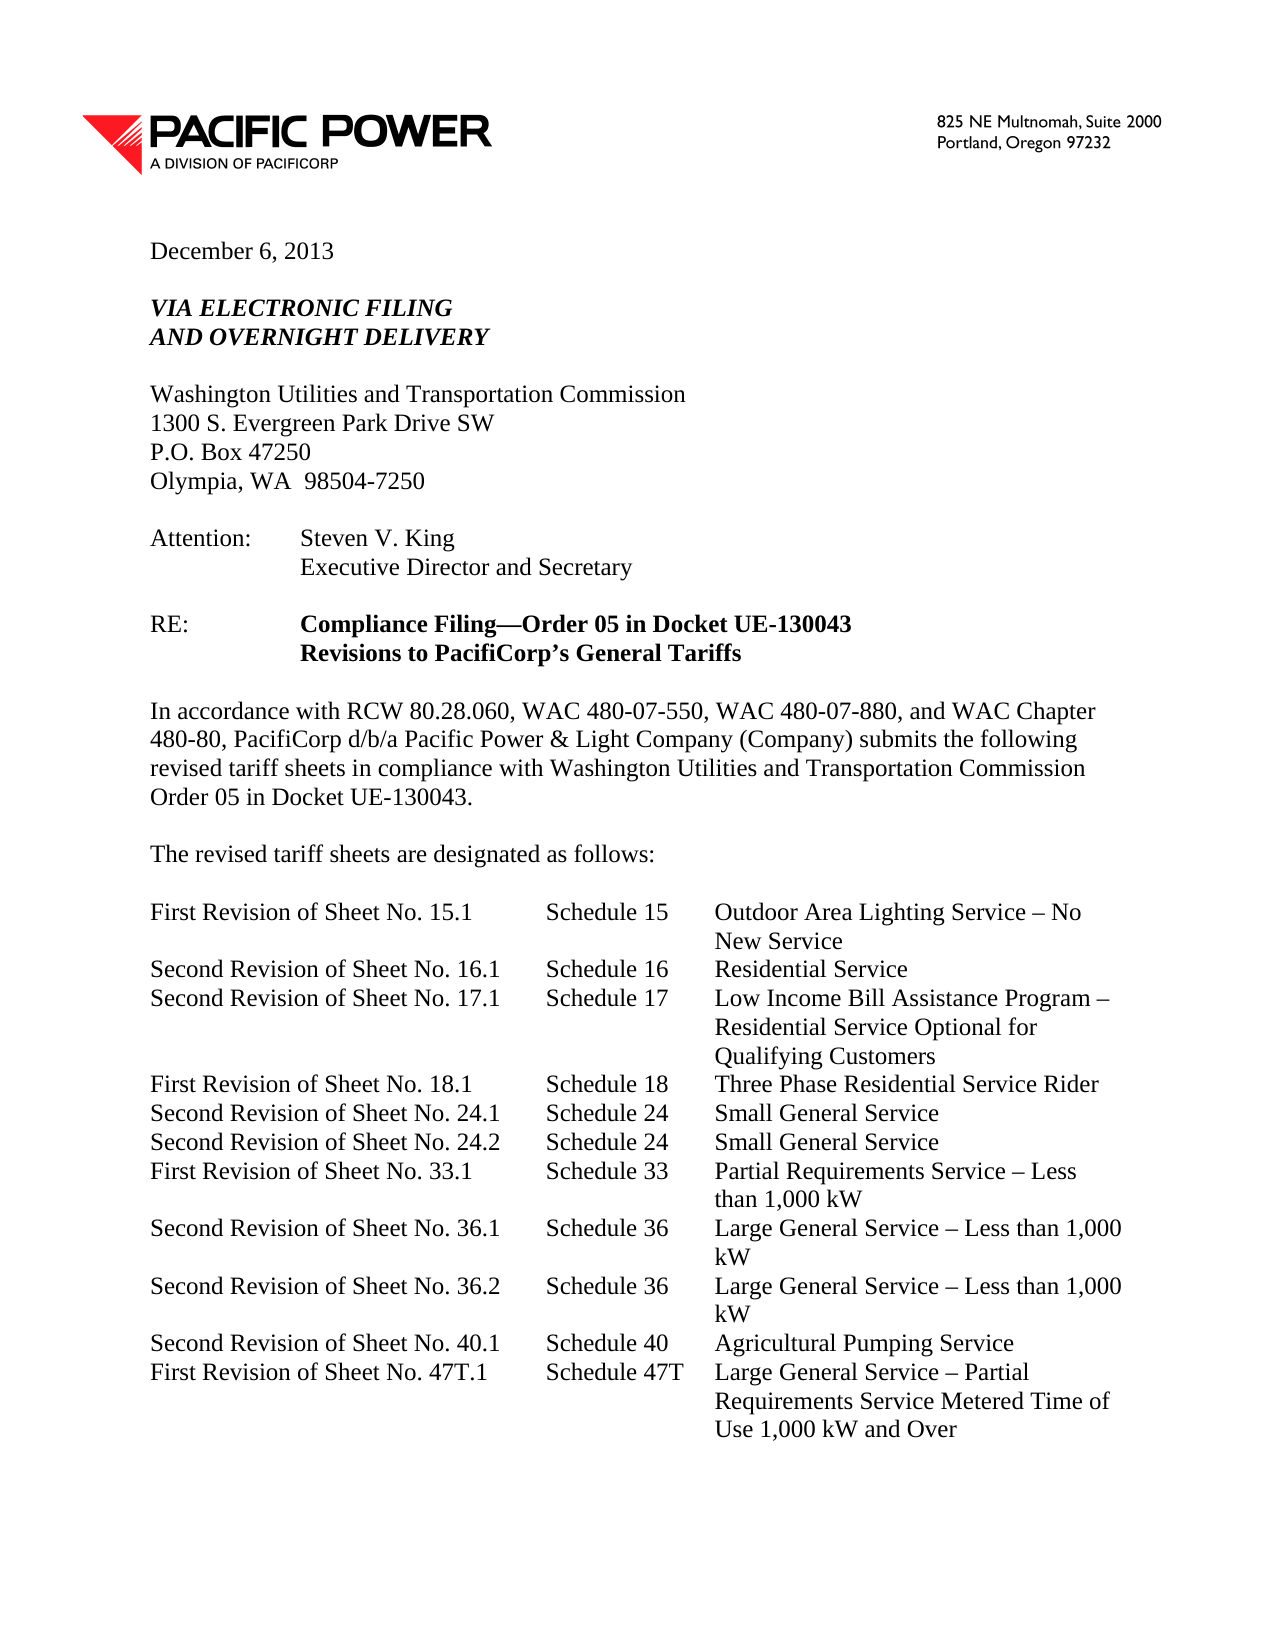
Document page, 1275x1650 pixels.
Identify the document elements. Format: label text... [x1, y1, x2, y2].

table_cell Second Revision of Sheet No. 40.1 [139, 1328, 534, 1357]
text Executive Director and Secretary [150, 552, 1125, 581]
table_cell Second Revision of Sheet No. 24.2 [139, 1127, 534, 1156]
text ELECTRONIC FILING [150, 293, 1125, 322]
table_header Outdoor Area Lighting Service – No New Service [703, 897, 1136, 954]
table_cell Three Phase Residential Service Rider [703, 1070, 1136, 1098]
table_cell Schedule 40 [534, 1328, 703, 1357]
table_cell Small General Service [703, 1127, 1136, 1156]
table_header First Revision of Sheet No. 15.1 [139, 897, 534, 954]
picture [82, 112, 1162, 175]
table_cell Small General Service [703, 1098, 1136, 1127]
text 1300 S. Evergreen Park Drive SW [150, 408, 1125, 437]
table_cell Schedule 47T [534, 1357, 703, 1443]
table_cell Large General Service – Less than 1,000 kW [703, 1213, 1136, 1271]
table_cell Schedule 18 [534, 1070, 703, 1098]
table_cell Large General Service – Partial Requirements Service Metered Time of Use 1,000 kW and Over [703, 1357, 1136, 1443]
table_cell Schedule 36 [534, 1271, 703, 1328]
table_cell Second Revision of Sheet No. 36.2 [139, 1271, 534, 1328]
table_cell Agricultural Pumping Service [703, 1328, 1136, 1357]
text Attention: Steven V. King [150, 523, 1125, 552]
text RE: Compliance Filing—Order 05 in Docket UE-130043 [150, 609, 1125, 638]
table_cell Large General Service – Less than 1,000 kW [703, 1271, 1136, 1328]
table_cell Second Revision of Sheet No. 16.1 [139, 955, 534, 983]
table_cell Second Revision of Sheet No. 24.1 [139, 1098, 534, 1127]
table_cell Schedule 24 [534, 1098, 703, 1127]
table_cell Schedule 33 [534, 1156, 703, 1213]
text December 6, 2013 [150, 236, 1125, 264]
subtitle The revised tariff sheets are designated as follows: [150, 839, 1125, 868]
table_cell Partial Requirements Service – Less than 1,000 kW [703, 1156, 1136, 1213]
text In accordance with RCW 80.28.060, WAC 480-07-550, WAC 480-07-880, and WAC Chapter 480-80, PacifiCorp d/b/a Pacific Power & Light Company (Company) submits the following revised tariff sheets in compliance with Washington Utilities and Transportation Commission Order 05 in Docket UE-130043. [150, 696, 1125, 811]
table_cell Schedule 17 [534, 983, 703, 1069]
text Olympia, WA 98504-7250 [150, 466, 1125, 494]
text AND OVERNIGHT DELIVERY [150, 322, 1125, 351]
table_cell Schedule 16 [534, 955, 703, 983]
text Washington Utilities and Transportation Commission [150, 379, 1125, 408]
table_header Schedule 15 [534, 897, 703, 954]
table_cell Schedule 24 [534, 1127, 703, 1156]
table_cell Second Revision of Sheet No. 17.1 [139, 983, 534, 1069]
text P.O. Box 47250 [150, 437, 1125, 466]
table_cell Schedule 36 [534, 1213, 703, 1271]
table_cell First Revision of Sheet No. 18.1 [139, 1070, 534, 1098]
table_cell First Revision of Sheet No. 33.1 [139, 1156, 534, 1213]
table_cell Second Revision of Sheet No. 36.1 [139, 1213, 534, 1271]
table_cell Low Income Bill Assistance Program – Residential Service Optional for Qualifying Customers [703, 983, 1136, 1069]
table_cell Residential Service [703, 955, 1136, 983]
table_cell First Revision of Sheet No. 47T.1 [139, 1357, 534, 1443]
text Revisions to PacifiCorp’s General Tariffs [300, 638, 1125, 667]
